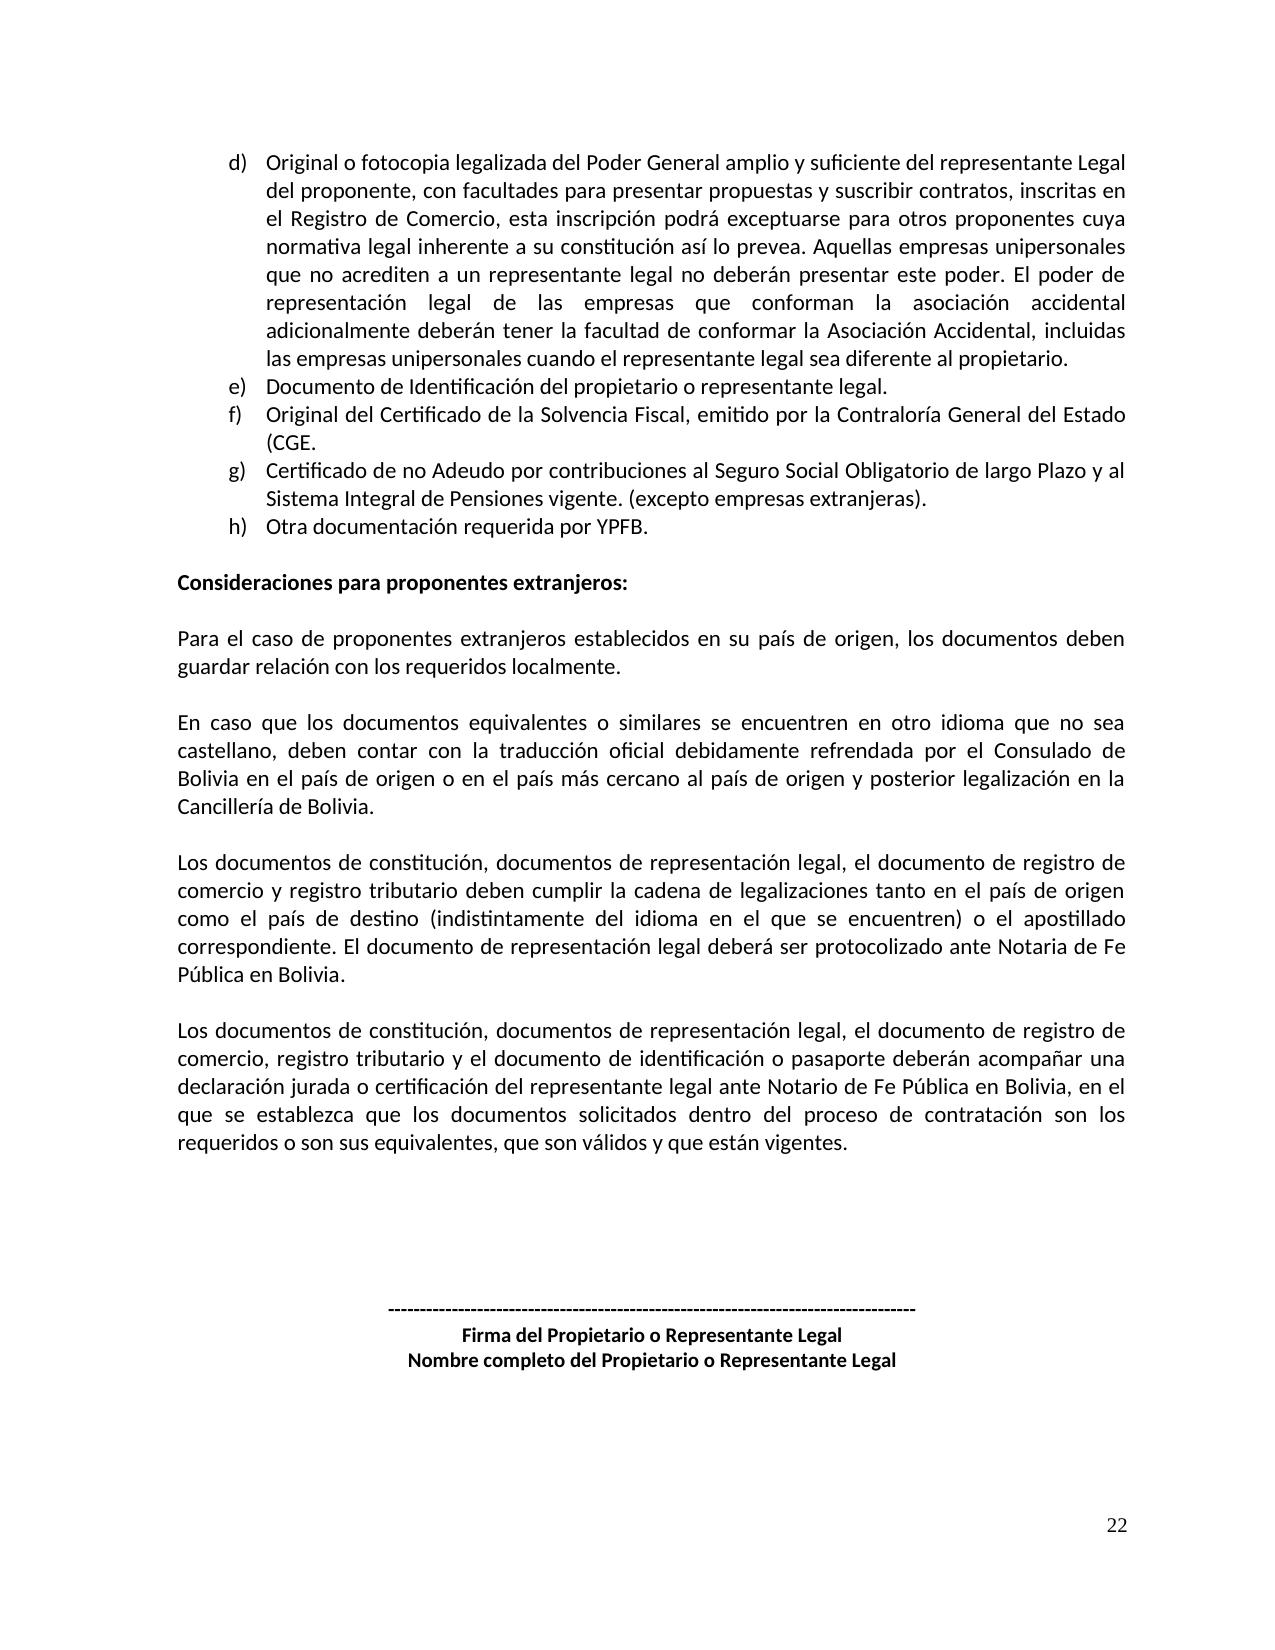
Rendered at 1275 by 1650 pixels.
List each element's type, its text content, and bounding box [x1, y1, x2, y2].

text ----------------------------------------------------------------------------------- [177, 1297, 1127, 1322]
text Consideraciones para proponentes extranjeros: [177, 568, 1127, 596]
list Otra documentación requerida por YPFB. [228, 512, 1127, 540]
text Los documentos de constitución, documentos de representación legal, el documento de registro de comercio y registro tributario deben cumplir la cadena de legalizaciones tanto en el país de origen como el país de destino (indistintamente del idioma en el que se encuentren) o el apostillado correspondiente. El documento de representación legal deberá ser protocolizado ante Notaria de Fe Pública en Bolivia. [177, 848, 1127, 988]
list Documento de Identificación del propietario o representante legal. [228, 372, 1127, 400]
text Para el caso de proponentes extranjeros establecidos en su país de origen, los documentos deben guardar relación con los requeridos localmente. [177, 624, 1127, 680]
list Original del Certificado de la Solvencia Fiscal, emitido por la Contraloría General del Estado (CGE. [228, 400, 1127, 456]
text En caso que los documentos equivalentes o similares se encuentren en otro idioma que no sea castellano, deben contar con la traducción oficial debidamente refrendada por el Consulado de Bolivia en el país de origen o en el país más cercano al país de origen y posterior legalización en la Cancillería de Bolivia. [177, 708, 1127, 820]
list Original o fotocopia legalizada del Poder General amplio y suficiente del representante Legal del proponente, con facultades para presentar propuestas y suscribir contratos, inscritas en el Registro de Comercio, esta inscripción podrá exceptuarse para otros proponentes cuya normativa legal inherente a su constitución así lo prevea. Aquellas empresas unipersonales que no acrediten a un representante legal no deberán presentar este poder. El poder de representación legal de las empresas que conforman la asociación accidental adicionalmente deberán tener la facultad de conformar la Asociación Accidental, incluidas las empresas unipersonales cuando el representante legal sea diferente al propietario. [228, 148, 1127, 372]
text Nombre completo del Propietario o Representante Legal [177, 1347, 1127, 1373]
text Firma del Propietario o Representante Legal [177, 1322, 1127, 1347]
list Certificado de no Adeudo por contribuciones al Seguro Social Obligatorio de largo Plazo y al Sistema Integral de Pensiones vigente. (excepto empresas extranjeras). [228, 456, 1127, 512]
text Los documentos de constitución, documentos de representación legal, el documento de registro de comercio, registro tributario y el documento de identificación o pasaporte deberán acompañar una declaración jurada o certificación del representante legal ante Notario de Fe Pública en Bolivia, en el que se establezca que los documentos solicitados dentro del proceso de contratación son los requeridos o son sus equivalentes, que son válidos y que están vigentes. [177, 1016, 1127, 1156]
